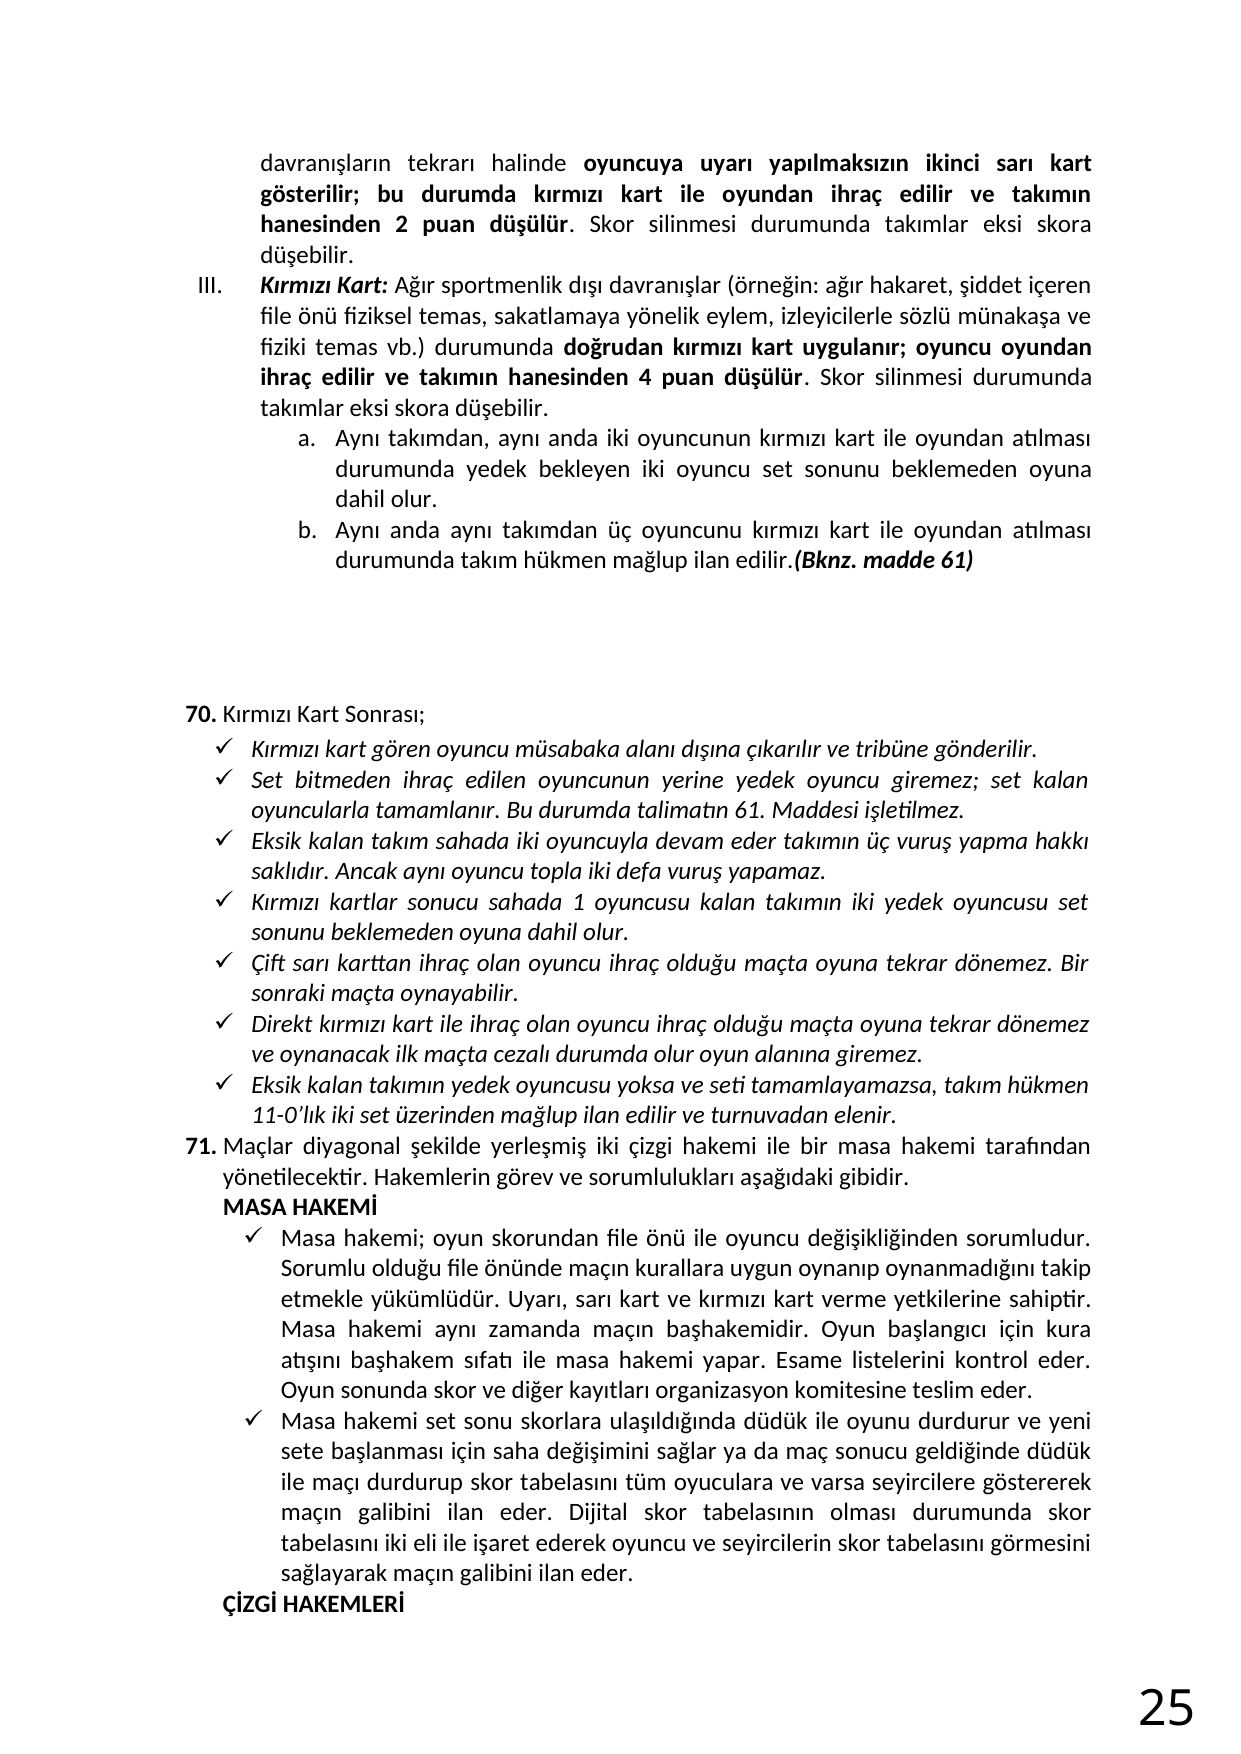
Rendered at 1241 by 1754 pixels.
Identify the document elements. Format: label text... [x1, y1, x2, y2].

list Kırmızı kartlar sonucu sahada 1 oyuncusu kalan takımın iki yedek oyuncusu set sonunu beklemeden oyuna dahil olur. [213, 886, 1093, 947]
list Aynı takımdan, aynı anda iki oyuncunun kırmızı kart ile oyundan atılması durumunda yedek bekleyen iki oyuncu set sonunu beklemeden oyuna dahil olur. [298, 422, 1093, 514]
list MASA HAKEMİ [223, 1191, 1093, 1222]
list Direkt kırmızı kart ile ihraç olan oyuncu ihraç olduğu maçta oyuna tekrar dönemez ve oynanacak ilk maçta cezalı durumda olur oyun alanına giremez. [213, 1008, 1093, 1069]
list ÇİZGİ HAKEMLERİ [223, 1588, 1093, 1618]
list Masa hakemi; oyun skorundan file önü ile oyuncu değişikliğinden sorumludur. Sorumlu olduğu file önünde maçın kurallara uygun oynanıp oynanmadığını takip etmekle yükümlüdür. Uyarı, sarı kart ve kırmızı kart verme yetkilerine sahiptir. Masa hakemi aynı zamanda maçın başhakemidir. Oyun başlangıcı için kura atışını başhakem sıfatı ile masa hakemi yapar. Esame listelerini kontrol eder. Oyun sonunda skor ve diğer kayıtları organizasyon komitesine teslim eder. [243, 1222, 1093, 1405]
list Masa hakemi set sonu skorlara ulaşıldığında düdük ile oyunu durdurur ve yeni sete başlanması için saha değişimini sağlar ya da maç sonucu geldiğinde düdük ile maçı durdurup skor tabelasını tüm oyuculara ve varsa seyircilere göstererek maçın galibini ilan eder. Dijital skor tabelasının olması durumunda skor tabelasını iki eli ile işaret ederek oyuncu ve seyircilerin skor tabelasını görmesini sağlayarak maçın galibini ilan eder. [243, 1405, 1093, 1588]
list Kırmızı kart gören oyuncu müsabaka alanı dışına çıkarılır ve tribüne gönderilir. [213, 733, 1093, 764]
list Çift sarı karttan ihraç olan oyuncu ihraç olduğu maçta oyuna tekrar dönemez. Bir sonraki maçta oynayabilir. [213, 947, 1093, 1008]
list Eksik kalan takım sahada iki oyuncuyla devam eder takımın üç vuruş yapma hakkı saklıdır. Ancak aynı oyuncu topla iki defa vuruş yapamaz. [213, 825, 1093, 886]
list Kırmızı Kart: Ağır sportmenlik dışı davranışlar (örneğin: ağır hakaret, şiddet içeren file önü fiziksel temas, sakatlamaya yönelik eylem, izleyicilerle sözlü münakaşa ve fiziki temas vb.) durumunda doğrudan kırmızı kart uygulanır; oyuncu oyundan ihraç edilir ve takımın hanesinden 4 puan düşülür. Skor silinmesi durumunda takımlar eksi skora düşebilir. [223, 270, 1093, 422]
list Aynı anda aynı takımdan üç oyuncunu kırmızı kart ile oyundan atılması durumunda takım hükmen mağlup ilan edilir.(Bknz. madde 61) [298, 514, 1093, 575]
list Set bitmeden ihraç edilen oyuncunun yerine yedek oyuncu giremez; set kalan oyuncularla tamamlanır. Bu durumda talimatın 61. Maddesi işletilmez. [213, 764, 1093, 825]
list Maçlar diyagonal şekilde yerleşmiş iki çizgi hakemi ile bir masa hakemi tarafından yönetilecektir. Hakemlerin görev ve sorumlulukları aşağıdaki gibidir. [185, 1130, 1093, 1191]
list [223, 148, 1093, 270]
list Eksik kalan takımın yedek oyuncusu yoksa ve seti tamamlayamazsa, takım hükmen 11-0’lık iki set üzerinden mağlup ilan edilir ve turnuvadan elenir. [213, 1069, 1093, 1130]
list Kırmızı Kart Sonrası; [185, 698, 1093, 729]
